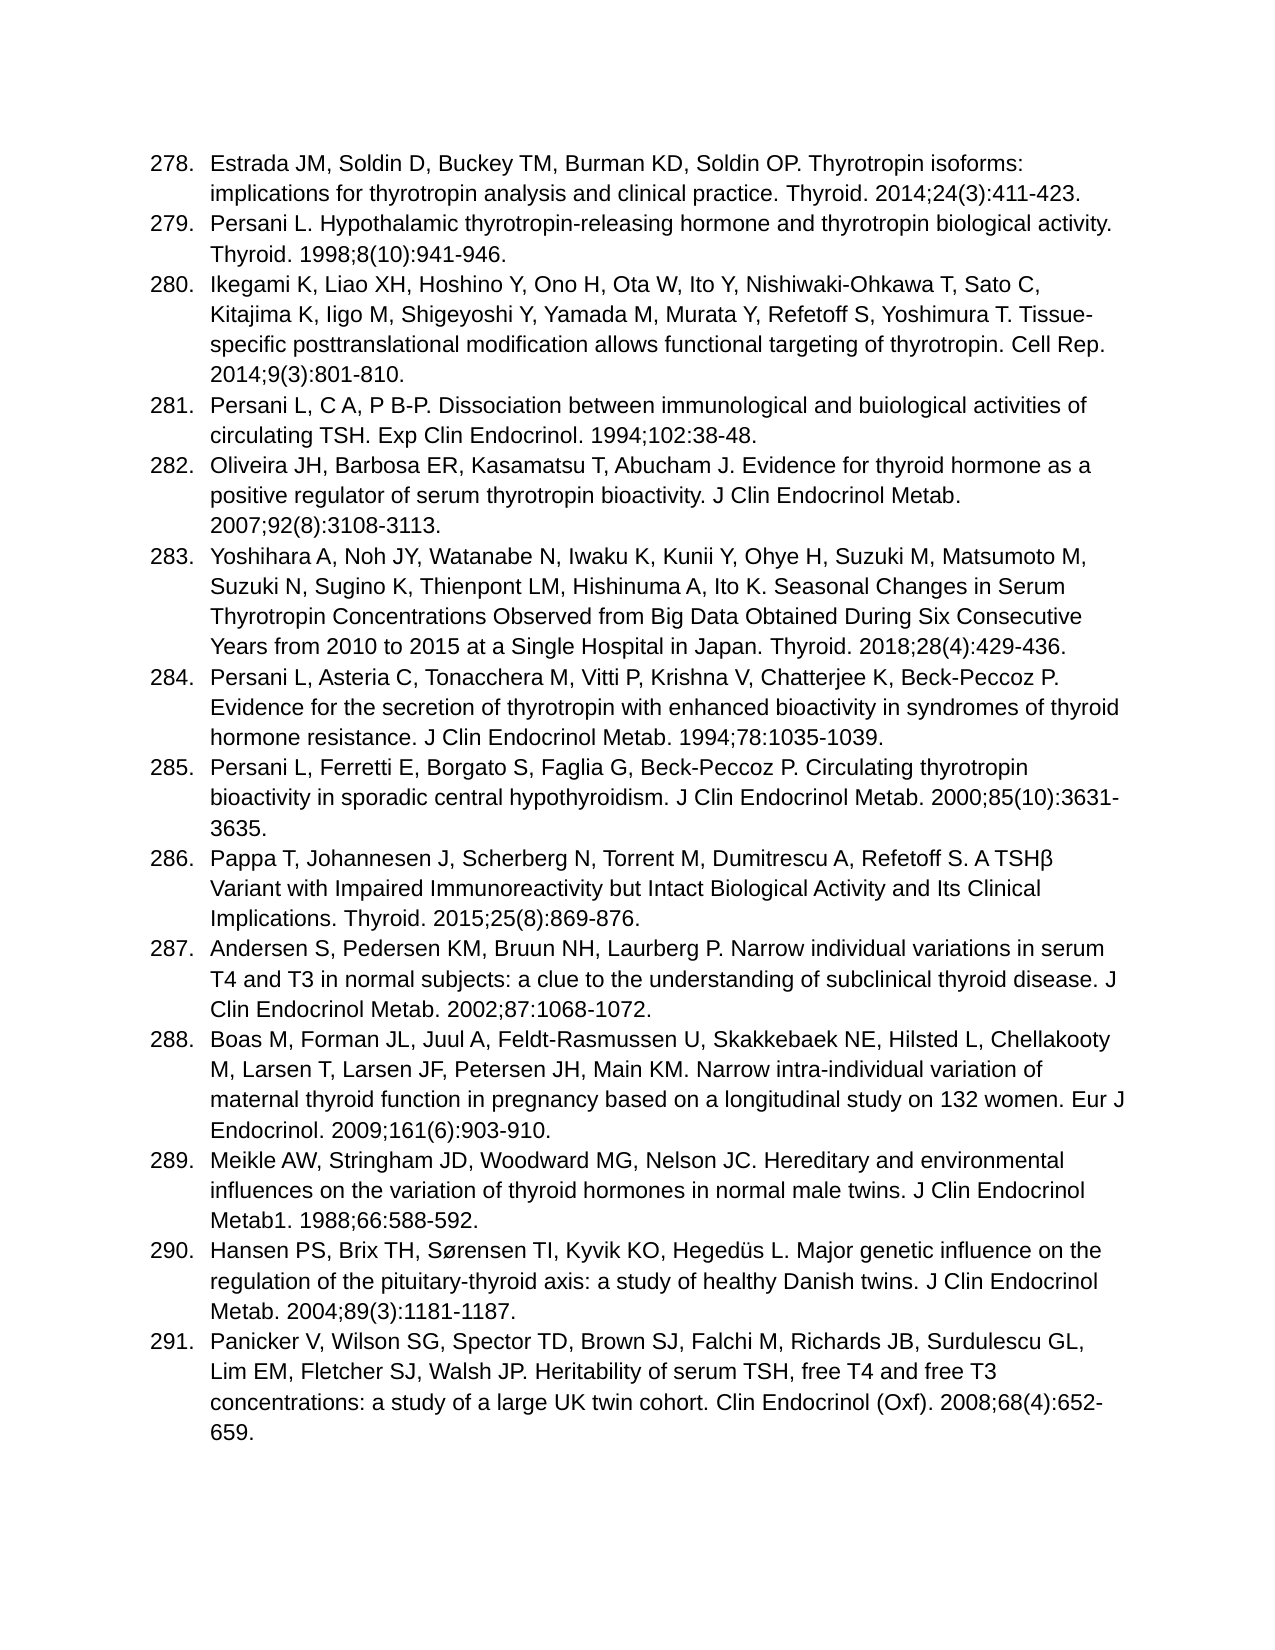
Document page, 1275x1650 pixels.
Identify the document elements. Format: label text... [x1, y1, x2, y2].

text 289. Meikle AW, Stringham JD, Woodward MG, Nelson JC. Hereditary and environmental influences on the variation of thyroid hormones in normal male twins. J Clin Endocrinol Metab1. 1988;66:588-592. [150, 1147, 1125, 1234]
text 290. Hansen PS, Brix TH, Sørensen TI, Kyvik KO, Hegedüs L. Major genetic influence on the regulation of the pituitary-thyroid axis: a study of healthy Danish twins. J Clin Endocrinol Metab. 2004;89(3):1181-1187. [150, 1237, 1125, 1324]
text 281. Persani L, C A, P B-P. Dissociation between immunological and buiological activities of circulating TSH. Exp Clin Endocrinol. 1994;102:38-48. [150, 392, 1125, 448]
text 285. Persani L, Ferretti E, Borgato S, Faglia G, Beck-Peccoz P. Circulating thyrotropin bioactivity in sporadic central hypothyroidism. J Clin Endocrinol Metab. 2000;85(10):3631-3635. [150, 754, 1125, 841]
text 283. Yoshihara A, Noh JY, Watanabe N, Iwaku K, Kunii Y, Ohye H, Suzuki M, Matsumoto M, Suzuki N, Sugino K, Thienpont LM, Hishinuma A, Ito K. Seasonal Changes in Serum Thyrotropin Concentrations Observed from Big Data Obtained During Six Consecutive Years from 2010 to 2015 at a Single Hospital in Japan. Thyroid. 2018;28(4):429-436. [150, 543, 1125, 660]
text 282. Oliveira JH, Barbosa ER, Kasamatsu T, Abucham J. Evidence for thyroid hormone as a positive regulator of serum thyrotropin bioactivity. J Clin Endocrinol Metab. 2007;92(8):3108-3113. [150, 452, 1125, 539]
text 288. Boas M, Forman JL, Juul A, Feldt-Rasmussen U, Skakkebaek NE, Hilsted L, Chellakooty M, Larsen T, Larsen JF, Petersen JH, Main KM. Narrow intra-individual variation of maternal thyroid function in pregnancy based on a longitudinal study on 132 women. Eur J Endocrinol. 2009;161(6):903-910. [150, 1026, 1125, 1143]
text 279. Persani L. Hypothalamic thyrotropin-releasing hormone and thyrotropin biological activity. Thyroid. 1998;8(10):941-946. [150, 210, 1125, 267]
text 286. Pappa T, Johannesen J, Scherberg N, Torrent M, Dumitrescu A, Refetoff S. A TSHβ Variant with Impaired Immunoreactivity but Intact Biological Activity and Its Clinical Implications. Thyroid. 2015;25(8):869-876. [150, 845, 1125, 932]
text 278. Estrada JM, Soldin D, Buckey TM, Burman KD, Soldin OP. Thyrotropin isoforms: implications for thyrotropin analysis and clinical practice. Thyroid. 2014;24(3):411-423. [150, 150, 1125, 207]
text 287. Andersen S, Pedersen KM, Bruun NH, Laurberg P. Narrow individual variations in serum T4 and T3 in normal subjects: a clue to the understanding of subclinical thyroid disease. J Clin Endocrinol Metab. 2002;87:1068-1072. [150, 935, 1125, 1022]
text 284. Persani L, Asteria C, Tonacchera M, Vitti P, Krishna V, Chatterjee K, Beck-Peccoz P. Evidence for the secretion of thyrotropin with enhanced bioactivity in syndromes of thyroid hormone resistance. J Clin Endocrinol Metab. 1994;78:1035-1039. [150, 663, 1125, 750]
text 291. Panicker V, Wilson SG, Spector TD, Brown SJ, Falchi M, Richards JB, Surdulescu GL, Lim EM, Fletcher SJ, Walsh JP. Heritability of serum TSH, free T4 and free T3 concentrations: a study of a large UK twin cohort. Clin Endocrinol (Oxf). 2008;68(4):652-659. [150, 1328, 1125, 1445]
text 280. Ikegami K, Liao XH, Hoshino Y, Ono H, Ota W, Ito Y, Nishiwaki-Ohkawa T, Sato C, Kitajima K, Iigo M, Shigeyoshi Y, Yamada M, Murata Y, Refetoff S, Yoshimura T. Tissue-specific posttranslational modification allows functional targeting of thyrotropin. Cell Rep. 2014;9(3):801-810. [150, 271, 1125, 388]
